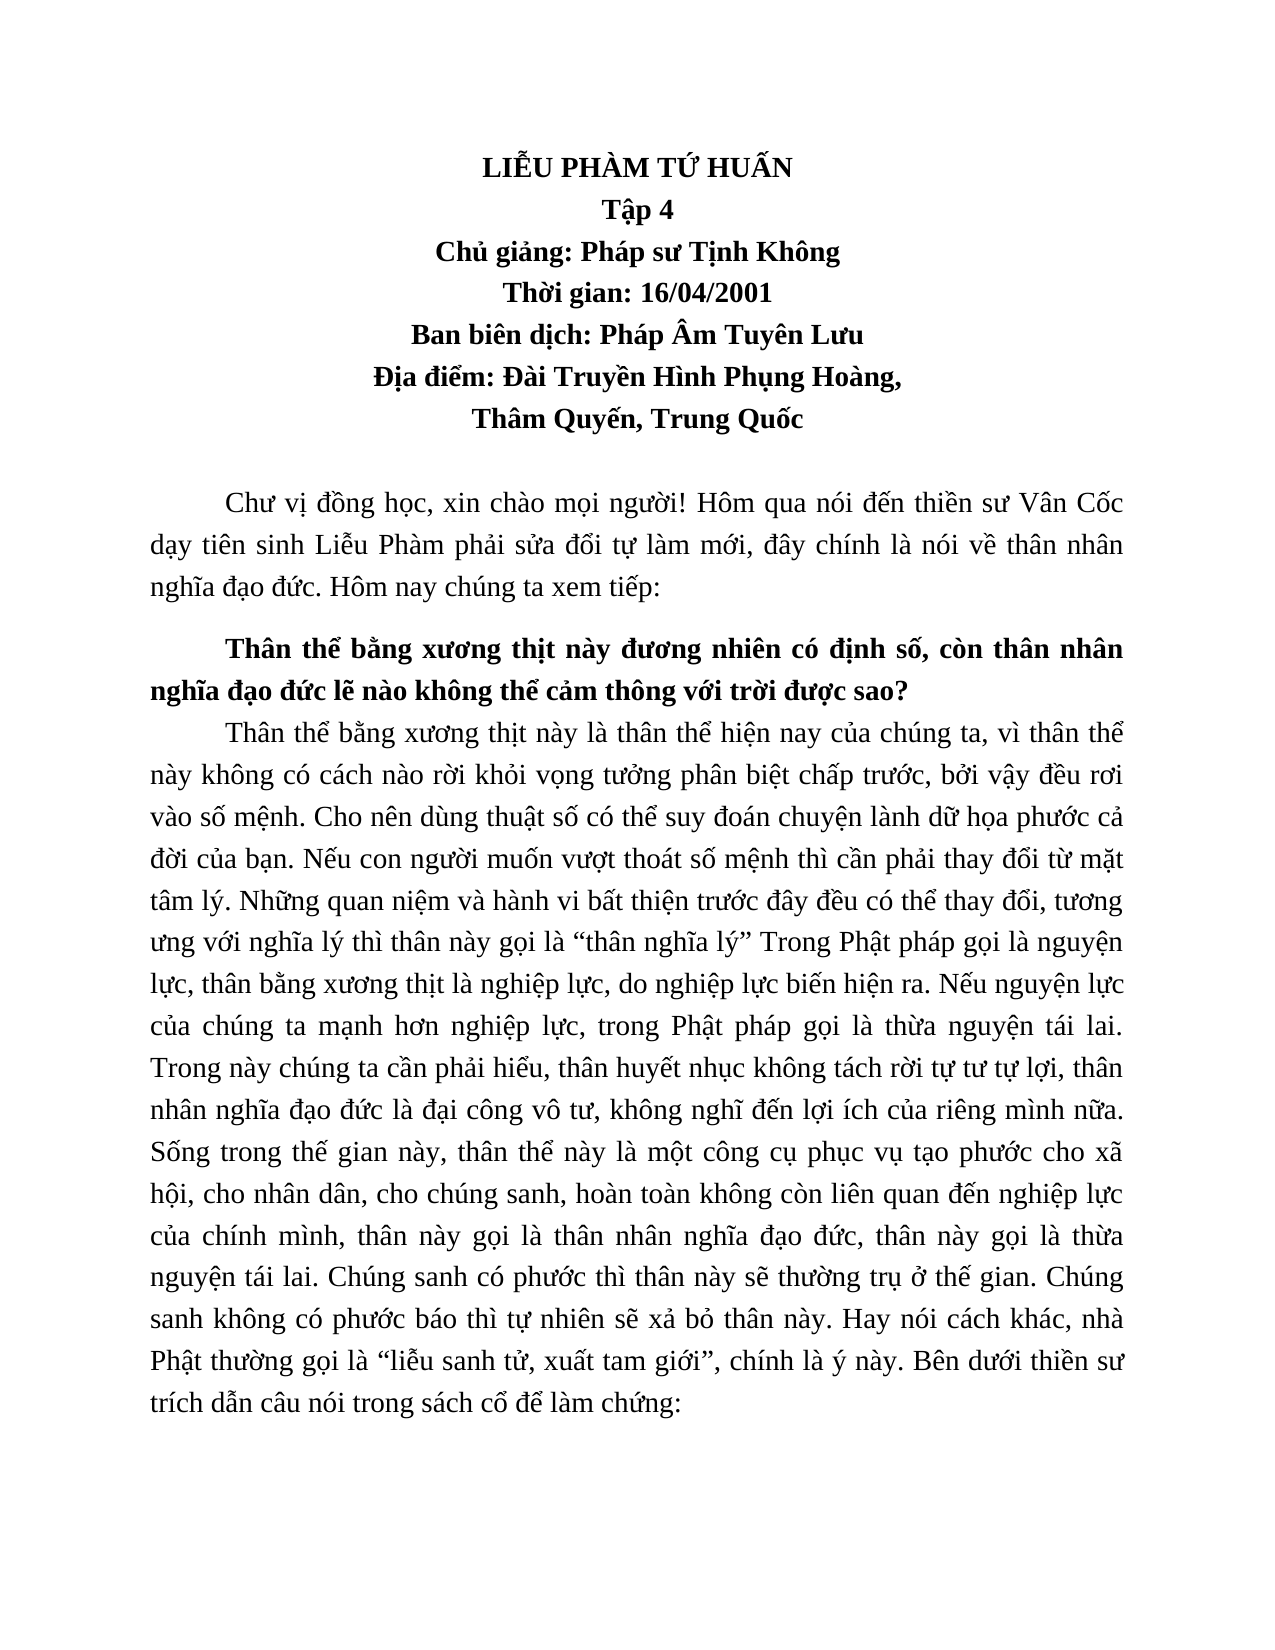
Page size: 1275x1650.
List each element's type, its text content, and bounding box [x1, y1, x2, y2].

text Thân thể bằng xương thịt này đương nhiên có định số, còn thân nhân nghĩa đạo đức lẽ nào không thể cảm thông với trời được sao? [150, 631, 1125, 707]
text Chủ giảng: Pháp sư Tịnh Không [150, 234, 1125, 267]
text Ban biên dịch: Pháp Âm Tuyên Lưu [150, 317, 1125, 351]
text LIỄU PHÀM TỨ HUẤN [150, 150, 1125, 183]
text Chư vị đồng học, xin chào mọi người! Hôm qua nói đến thiền sư Vân Cốc dạy tiên sinh Liễu Phàm phải sửa đổi tự làm mới, đây chính là nói về thân nhân nghĩa đạo đức. Hôm nay chúng ta xem tiếp: [150, 485, 1125, 602]
text Thân thể bằng xương thịt này là thân thể hiện nay của chúng ta, vì thân thể này không có cách nào rời khỏi vọng tưởng phân biệt chấp trước, bởi vậy đều rơi vào số mệnh. Cho nên dùng thuật số có thể suy đoán chuyện lành dữ họa phước cả đời của bạn. Nếu con người muốn vượt thoát số mệnh thì cần phải thay đổi từ mặt tâm lý. Những quan niệm và hành vi bất thiện trước đây đều có thể thay đổi, tương ưng với nghĩa lý thì thân này gọi là “thân nghĩa lý” Trong Phật pháp gọi là nguyện lực, thân bằng xương thịt là nghiệp lực, do nghiệp lực biến hiện ra. Nếu nguyện lực của chúng ta mạnh hơn nghiệp lực, trong Phật pháp gọi là thừa nguyện tái lai. Trong này chúng ta cần phải hiểu, thân huyết nhục không tách rời tự tư tự lợi, thân nhân nghĩa đạo đức là đại công vô tư, không nghĩ đến lợi ích của riêng mình nữa. Sống trong thế gian này, thân thể này là một công cụ phục vụ tạo phước cho xã hội, cho nhân dân, cho chúng sanh, hoàn toàn không còn liên quan đến nghiệp lực của chính mình, thân này gọi là thân nhân nghĩa đạo đức, thân này gọi là thừa nguyện tái lai. Chúng sanh có phước thì thân này sẽ thường trụ ở thế gian. Chúng sanh không có phước báo thì tự nhiên sẽ xả bỏ thân này. Hay nói cách khác, nhà Phật thường gọi là “liễu sanh tử, xuất tam giới”, chính là ý này. Bên dưới thiền sư trích dẫn câu nói trong sách cổ để làm chứng: [150, 715, 1125, 1419]
text Thâm Quyến, Trung Quốc [150, 401, 1125, 435]
text Địa điểm: Đài Truyền Hình Phụng Hoàng, [150, 359, 1125, 393]
text Tập 4 [150, 192, 1125, 225]
text Thời gian: 16/04/2001 [150, 276, 1125, 309]
